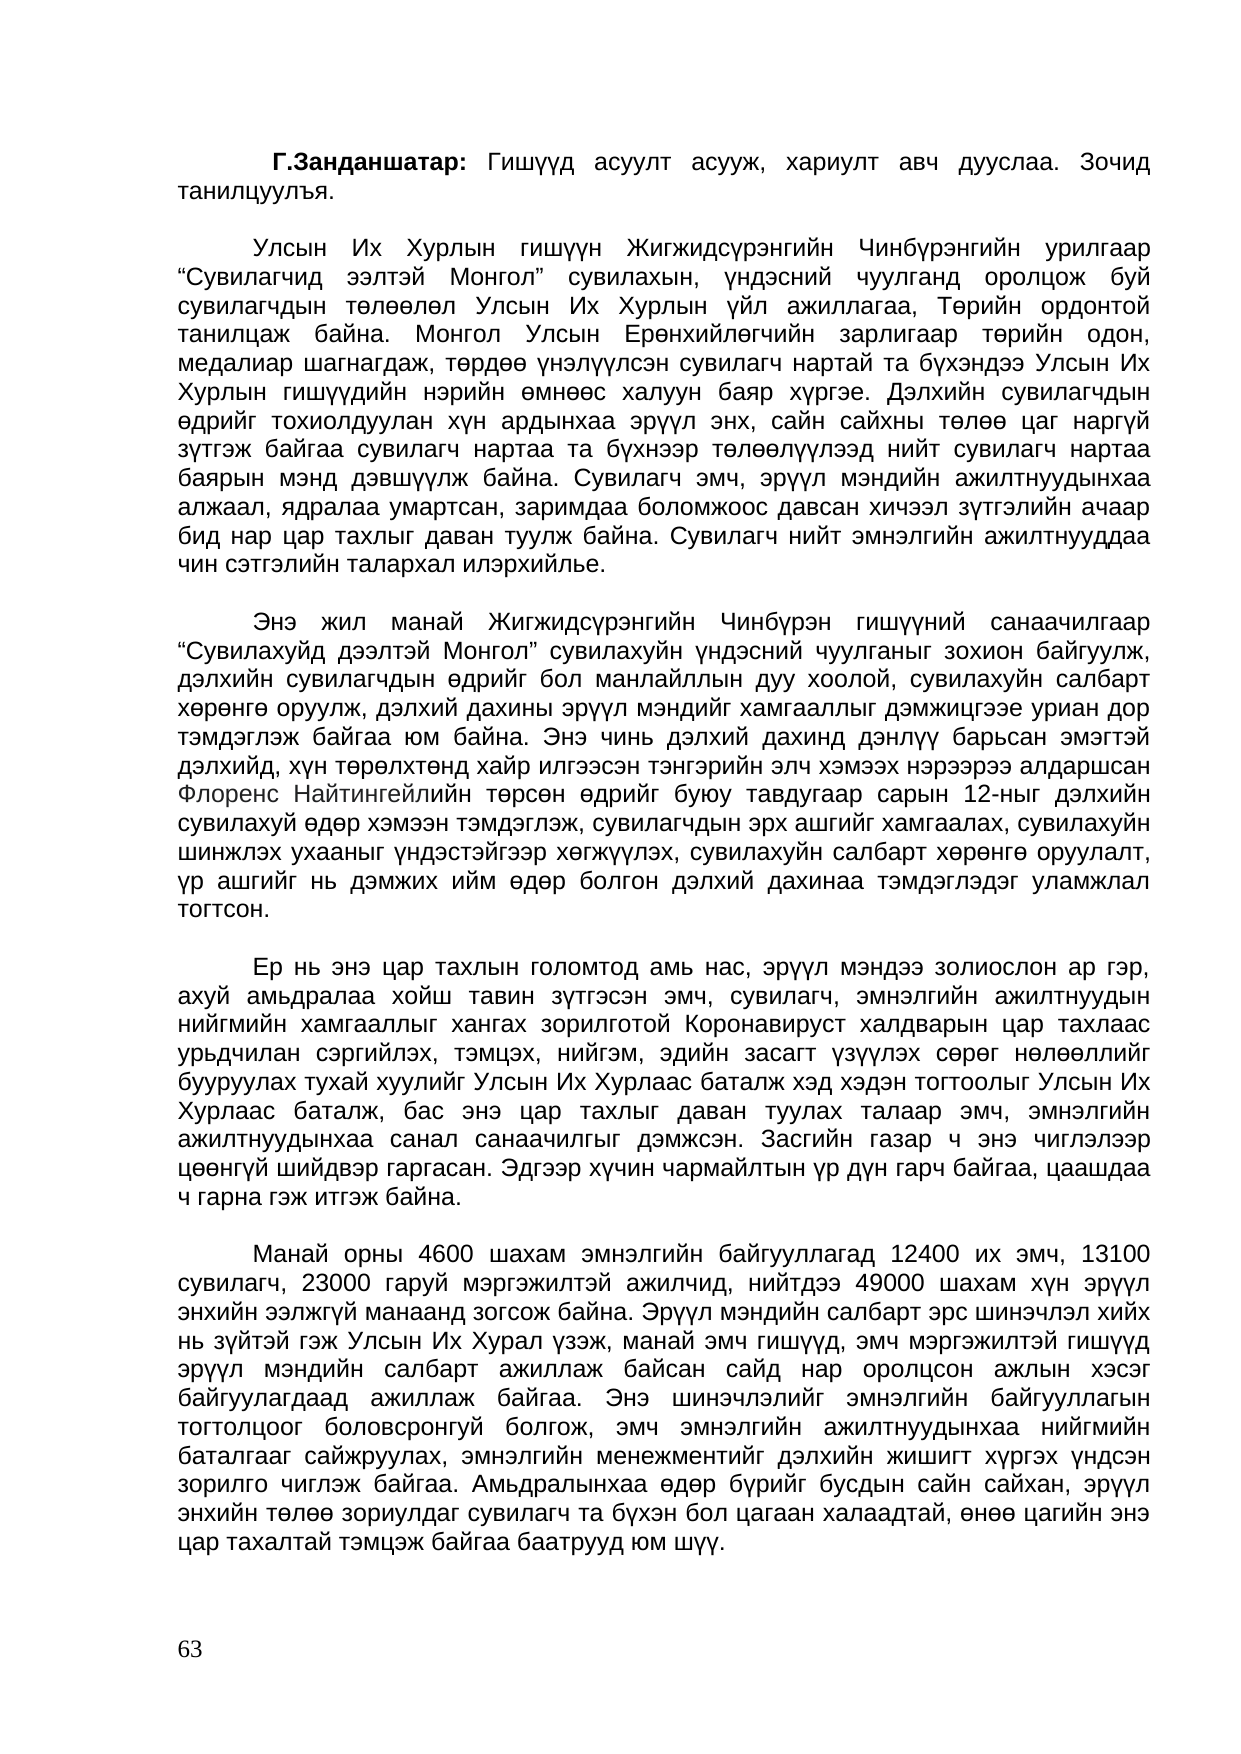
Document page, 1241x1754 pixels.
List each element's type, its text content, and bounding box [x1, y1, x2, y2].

text Улсын Их Хурлын гишүүн Жигжидсүрэнгийн Чинбүрэнгийн урилгаар “Сувилагчид ээлтэй Монгол” сувилахын, үндэсний чуулганд оролцож буй сувилагчдын төлөөлөл Улсын Их Хурлын үйл ажиллагаа, Төрийн ордонтой танилцаж байна. Монгол Улсын Ерөнхийлөгчийн зарлигаар төрийн одон, медалиар шагнагдаж, төрдөө үнэлүүлсэн сувилагч нартай та бүхэндээ Улсын Их Хурлын гишүүдийн нэрийн өмнөөс халуун баяр хүргэе. Дэлхийн сувилагчдын өдрийг тохиолдуулан хүн ардынхаа эрүүл энх, сайн сайхны төлөө цаг наргүй зүтгэж байгаа сувилагч нартаа та бүхнээр төлөөлүүлээд нийт сувилагч нартаа баярын мэнд дэвшүүлж байна. Сувилагч эмч, эрүүл мэндийн ажилтнуудынхаа алжаал, ядралаа умартсан, заримдаа боломжоос давсан хичээл зүтгэлийн ачаар бид нар цар тахлыг даван туулж байна. Сувилагч нийт эмнэлгийн ажилтнууддаа чин сэтгэлийн талархал илэрхийлье. [177, 233, 1152, 578]
text Г.Занданшатар: Гишүүд асуулт асууж, хариулт авч дууслаа. Зочид танилцуулъя. [177, 147, 1152, 204]
text Манай орны 4600 шахам эмнэлгийн байгууллагад 12400 их эмч, 13100 сувилагч, 23000 гаруй мэргэжилтэй ажилчид, нийтдээ 49000 шахам хүн эрүүл энхийн ээлжгүй манаанд зогсож байна. Эрүүл мэндийн салбарт эрс шинэчлэл хийх нь зүйтэй гэж Улсын Их Хурал үзэж, манай эмч гишүүд, эмч мэргэжилтэй гишүүд эрүүл мэндийн салбарт ажиллаж байсан сайд нар оролцсон ажлын хэсэг байгуулагдаад ажиллаж байгаа. Энэ шинэчлэлийг эмнэлгийн байгууллагын тогтолцоог боловсронгуй болгож, эмч эмнэлгийн ажилтнуудынхаа нийгмийн баталгааг сайжруулах, эмнэлгийн менежментийг дэлхийн жишигт хүргэх үндсэн зорилго чиглэж байгаа. Амьдралынхаа өдөр бүрийг бусдын сайн сайхан, эрүүл энхийн төлөө зориулдаг сувилагч та бүхэн бол цагаан халаадтай, өнөө цагийн энэ цар тахалтай тэмцэж байгаа баатрууд юм шүү. [177, 1239, 1152, 1556]
text Ер нь энэ цар тахлын голомтод амь нас, эрүүл мэндээ золиослон ар гэр, ахуй амьдралаа хойш тавин зүтгэсэн эмч, сувилагч, эмнэлгийн ажилтнуудын нийгмийн хамгааллыг хангах зорилготой Коронавируст халдварын цар тахлаас урьдчилан сэргийлэх, тэмцэх, нийгэм, эдийн засагт үзүүлэх сөрөг нөлөөллийг бууруулах тухай хуулийг Улсын Их Хурлаас баталж хэд хэдэн тогтоолыг Улсын Их Хурлаас баталж, бас энэ цар тахлыг даван туулах талаар эмч, эмнэлгийн ажилтнуудынхаа санал санаачилгыг дэмжсэн. Засгийн газар ч энэ чиглэлээр цөөнгүй шийдвэр гаргасан. Эдгээр хүчин чармайлтын үр дүн гарч байгаа, цаашдаа ч гарна гэж итгэж байна. [177, 952, 1152, 1211]
text Энэ жил манай Жигжидсүрэнгийн Чинбүрэн гишүүний санаачилгаар “Сувилахуйд дээлтэй Монгол” сувилахуйн үндэсний чуулганыг зохион байгуулж, дэлхийн сувилагчдын өдрийг бол манлайллын дуу хоолой, сувилахуйн салбарт хөрөнгө оруулж, дэлхий дахины эрүүл мэндийг хамгааллыг дэмжицгээе уриан дор тэмдэглэж байгаа юм байна. Энэ чинь дэлхий дахинд дэнлүү барьсан эмэгтэй дэлхийд, хүн төрөлхтөнд хайр илгээсэн тэнгэрийн элч хэмээх нэрээрээ алдаршсан Флоренс Найтингейлийн төрсөн өдрийг буюу тавдугаар сарын 12-ныг дэлхийн сувилахуй өдөр хэмээн тэмдэглэж, сувилагчдын эрх ашгийг хамгаалах, сувилахуйн шинжлэх ухааныг үндэстэйгээр хөгжүүлэх, сувилахуйн салбарт хөрөнгө оруулалт, үр ашгийг нь дэмжих ийм өдөр болгон дэлхий дахинаа тэмдэглэдэг уламжлал тогтсон. [177, 607, 1152, 923]
